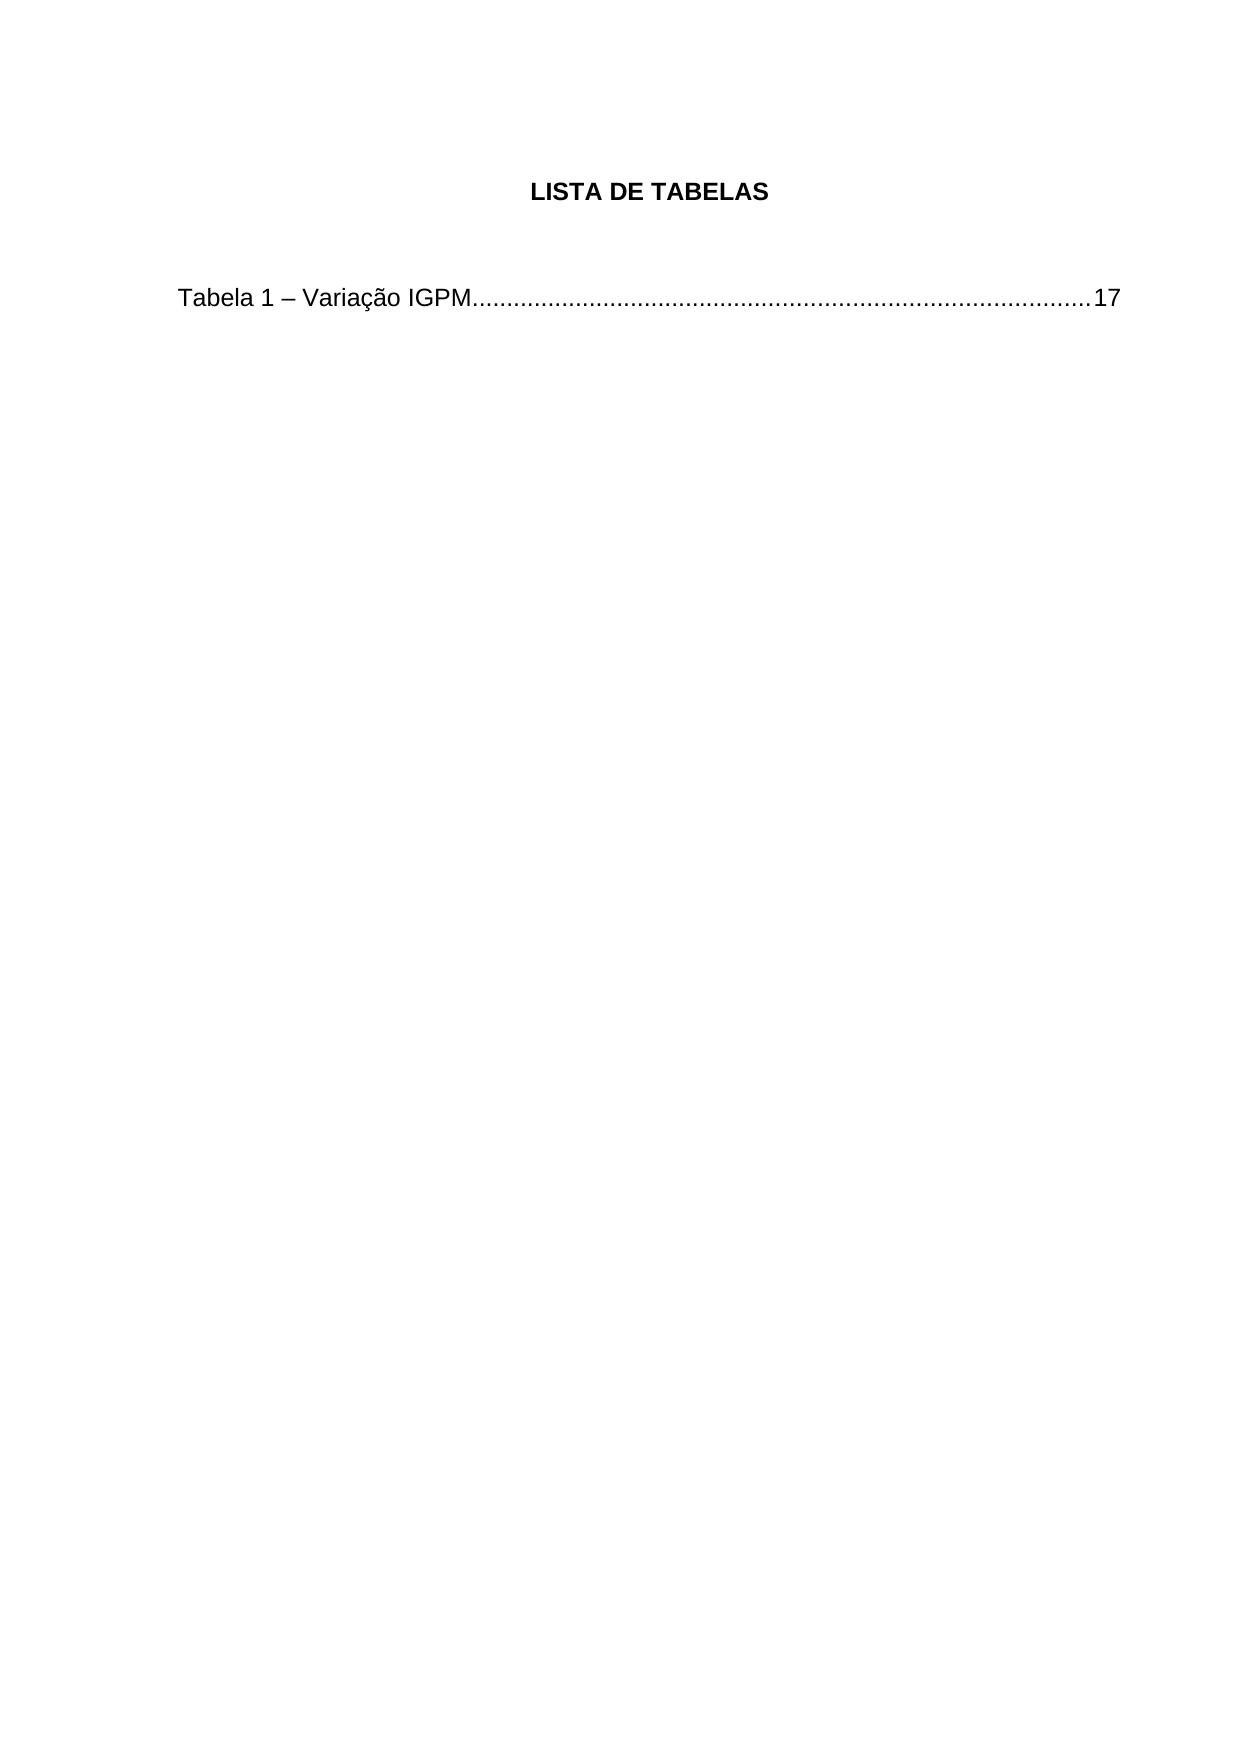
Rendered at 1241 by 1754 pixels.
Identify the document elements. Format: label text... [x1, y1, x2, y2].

text Tabela 1 ‒ Variação IGPM 17 [177, 283, 1122, 312]
text LISTA DE TABELAS [177, 177, 1122, 206]
